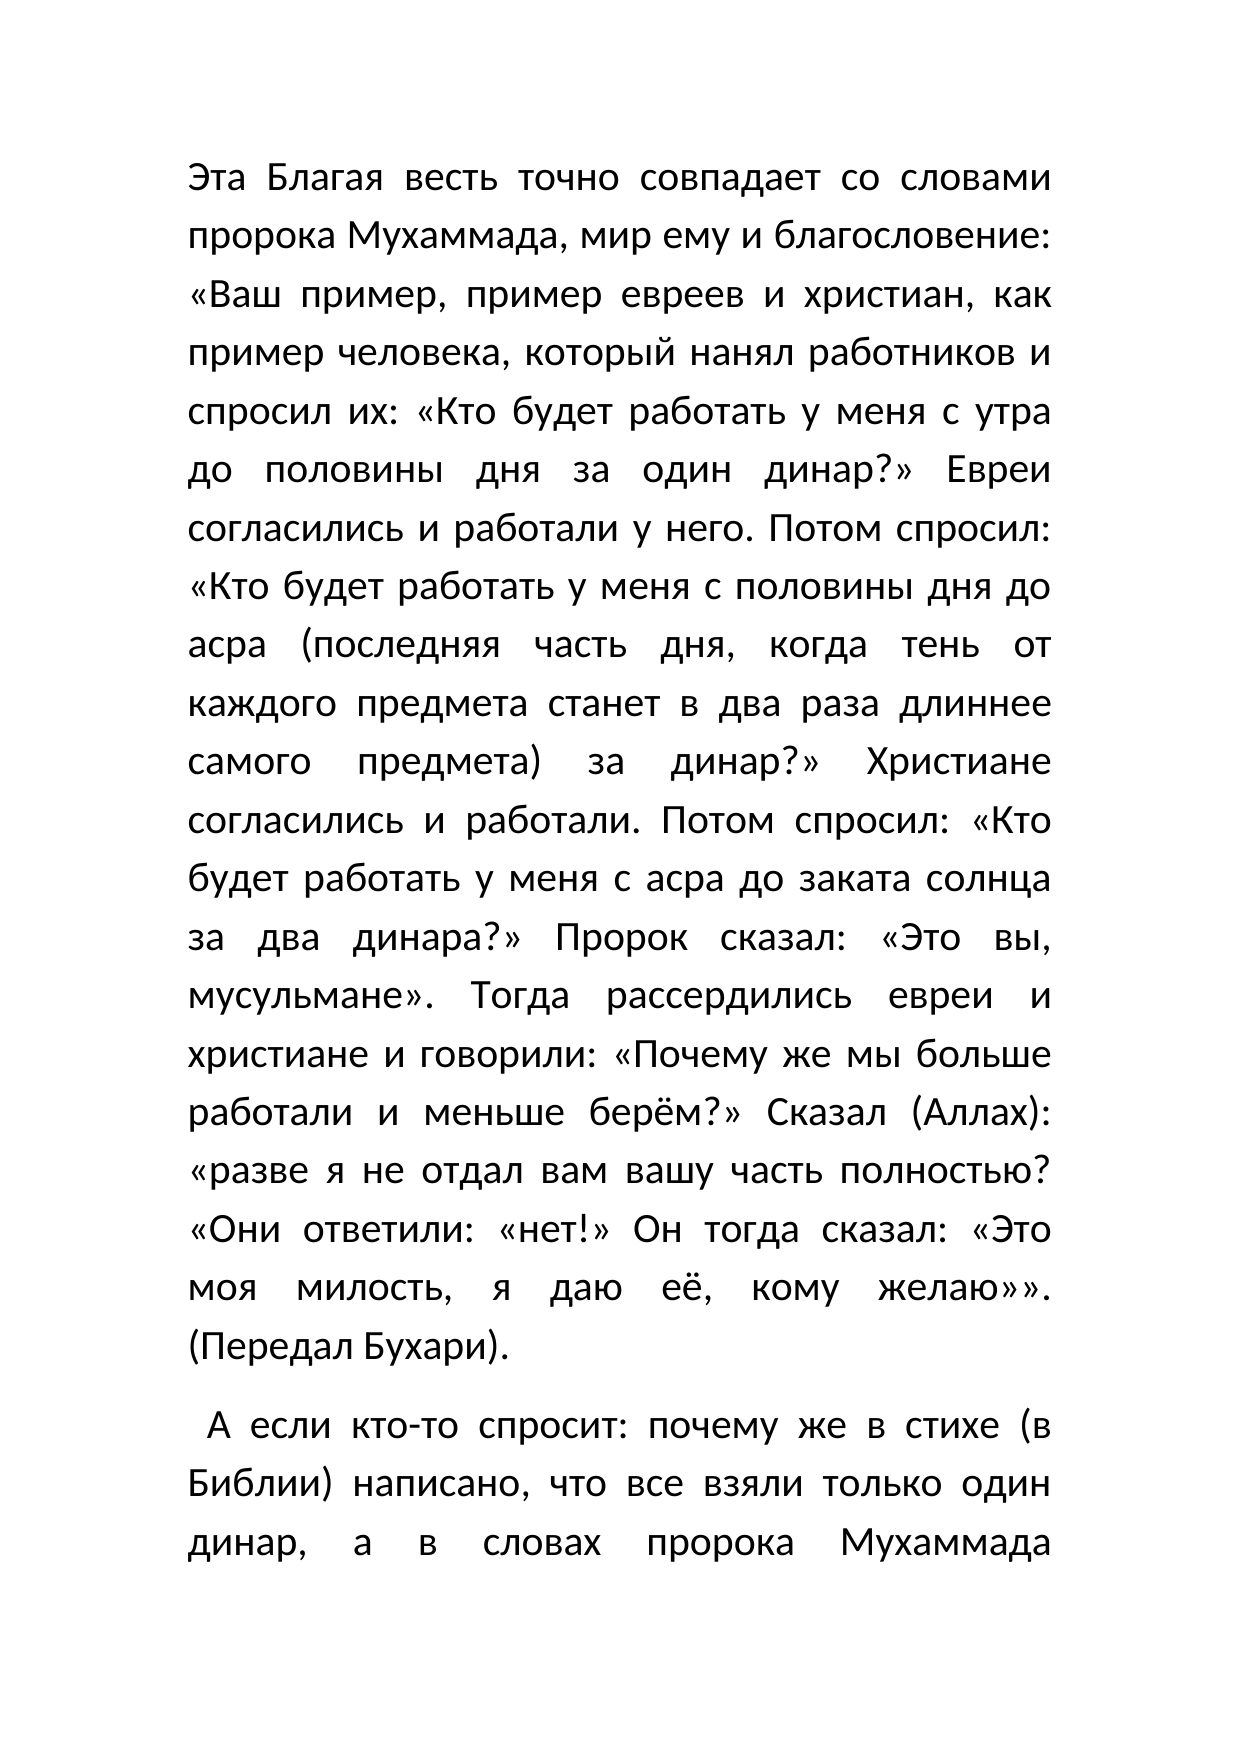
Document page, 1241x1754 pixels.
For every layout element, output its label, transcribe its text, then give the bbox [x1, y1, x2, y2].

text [187, 1398, 1053, 1566]
text Эта Благая весть точно совпадает со словами пророка Мухаммада, мир ему и благословение: «Ваш пример, пример евреев и христиан, как пример человека, который нанял работников и спросил их: «Кто будет работать у меня с утра до половины дня за один динар?» Евреи согласились и работали у него. Потом спросил: «Кто будет работать у меня с половины дня до асра (последняя часть дня, когда тень от каждого предмета станет в два раза длиннее самого предмета) за динар?» Христиане согласились и работали. Потом спросил: «Кто будет работать у меня с асра до заката солнца за два динара?» Пророк сказал: «Это вы, мусульмане». Тогда рассердились евреи и христиане и говорили: «Почему же мы больше работали и меньше берём?» Сказал (Аллах): «разве я не отдал вам вашу часть полностью? «Они ответили: «нет!» Он тогда сказал: «Это моя милость, я даю её, кому желаю»». (Передал Бухари). [187, 150, 1053, 1369]
